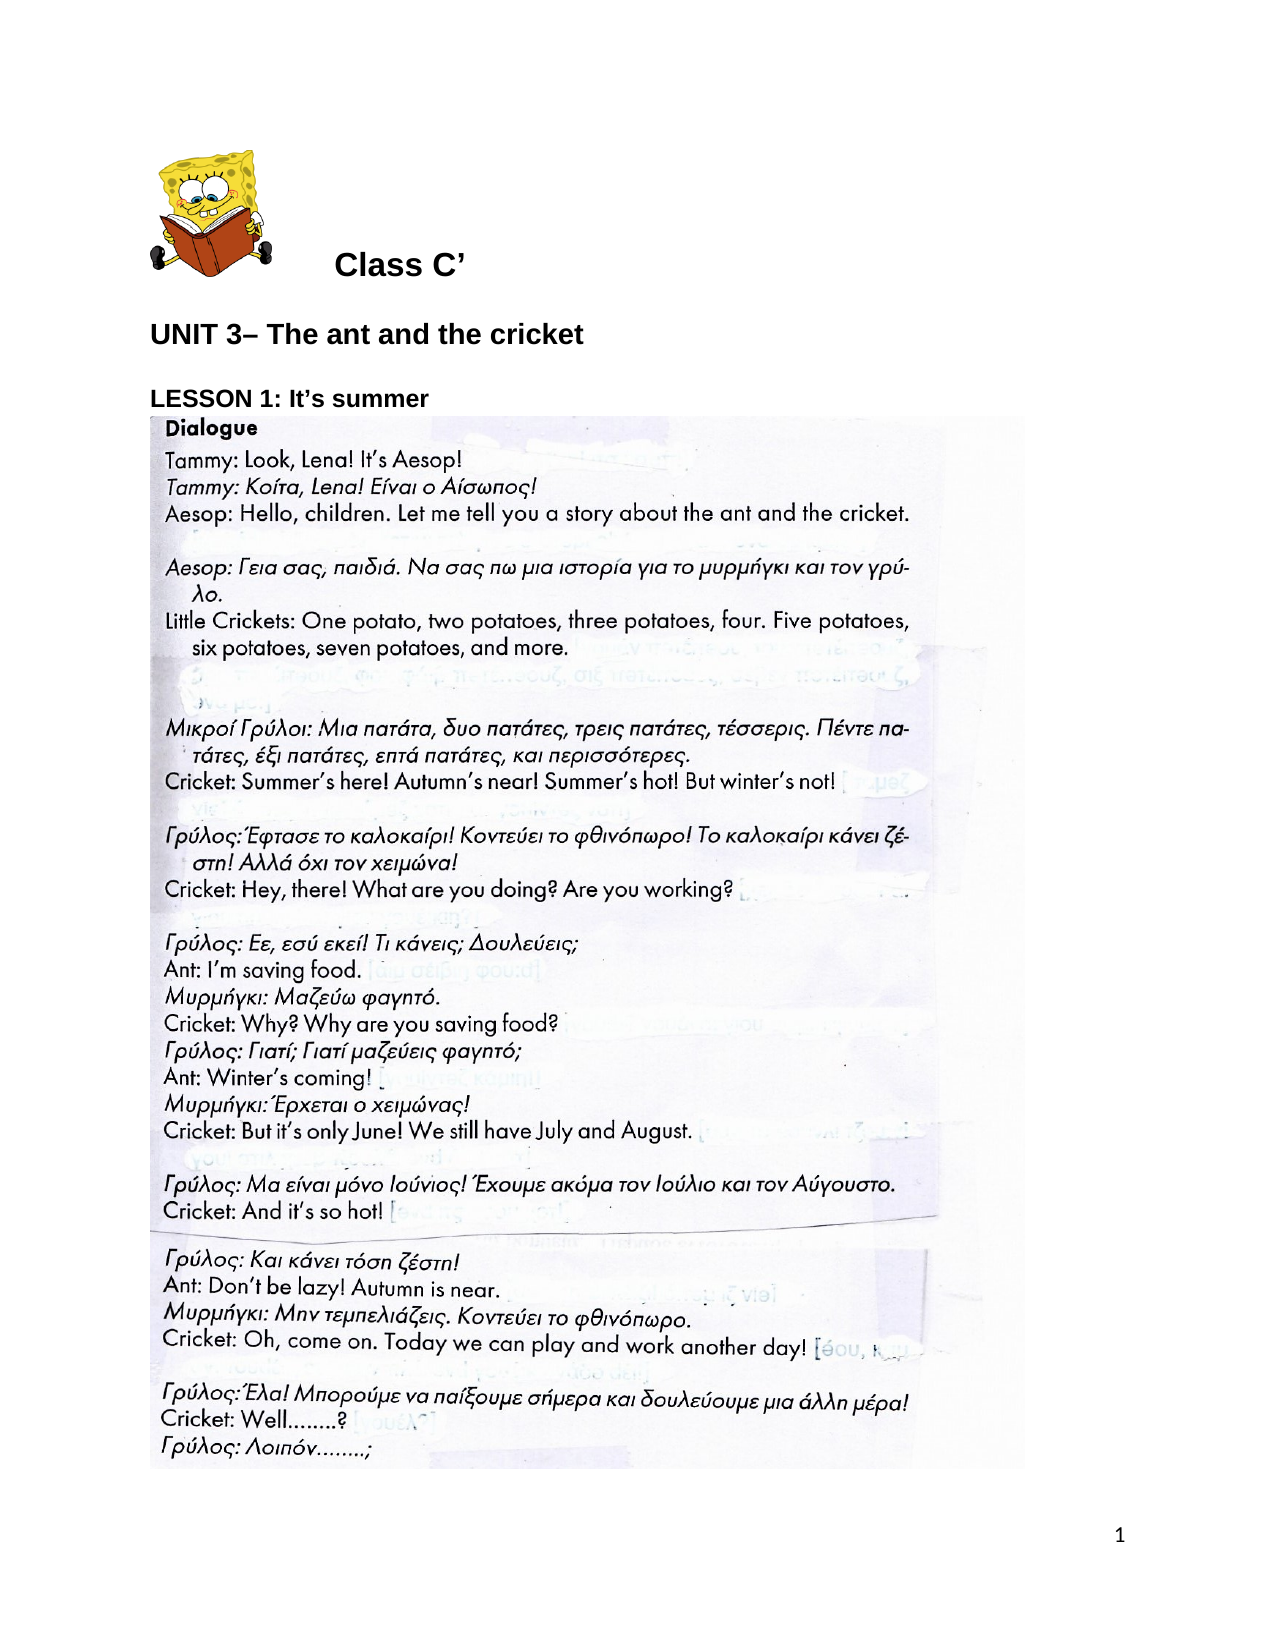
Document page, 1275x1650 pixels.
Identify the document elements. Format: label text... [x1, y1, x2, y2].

text LESSON 1: It’s summer [150, 384, 1125, 412]
text Class C’ [150, 150, 1125, 283]
picture [150, 150, 272, 277]
text UNIT 3– The ant and the cricket [150, 317, 1125, 351]
picture [150, 416, 1025, 1469]
